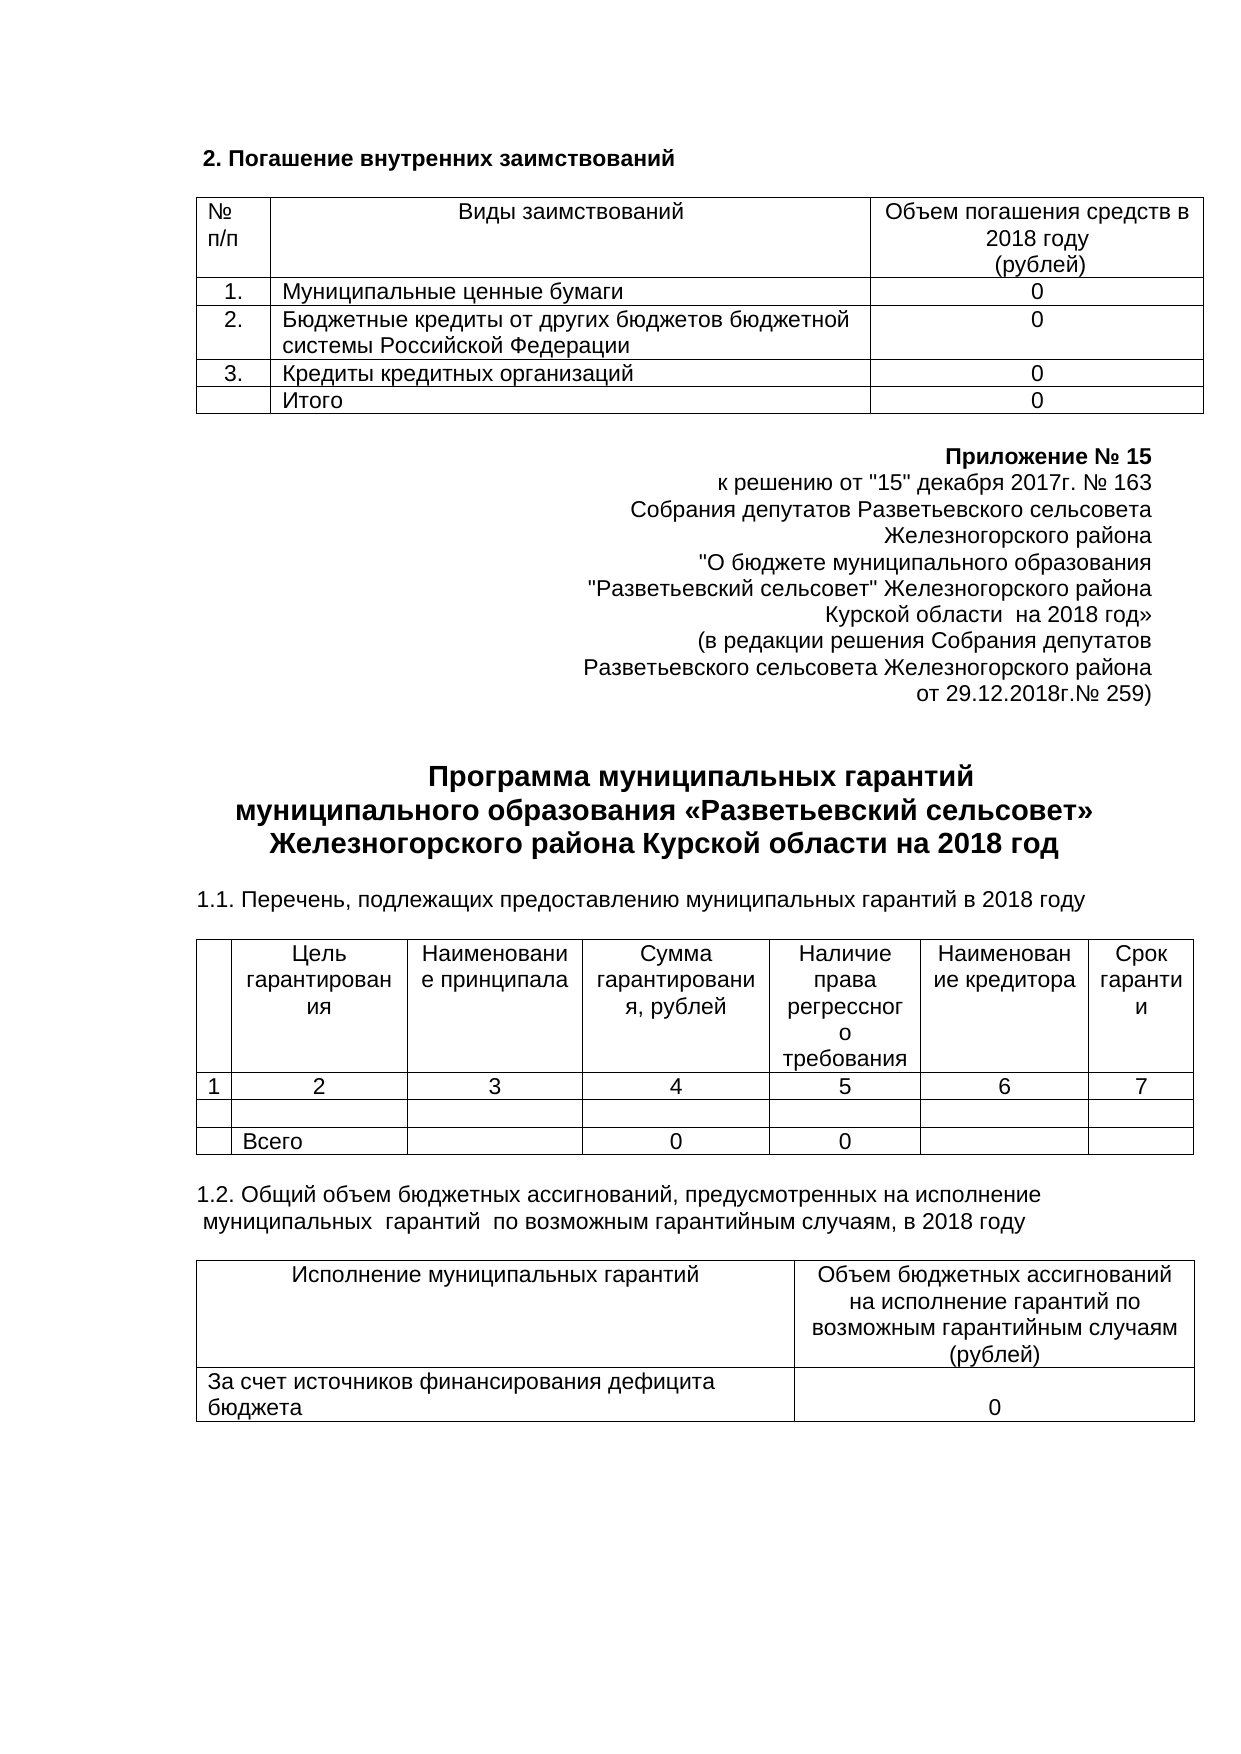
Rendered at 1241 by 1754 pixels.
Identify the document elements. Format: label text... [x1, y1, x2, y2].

table_cell 3. [197, 360, 270, 386]
table_cell [408, 1128, 582, 1154]
text Программа муниципальных гарантий [177, 759, 1152, 793]
table_cell [1089, 1128, 1193, 1154]
table_header № п/п [197, 198, 270, 277]
text "Разветьевский сельсовет" Железногорского района [177, 575, 1152, 601]
table_cell [921, 1100, 1088, 1127]
text 1.1. Перечень, подлежащих предоставлению муниципальных гарантий в 2018 году [177, 886, 1152, 913]
text 2. Погашение внутренних заимствований [177, 144, 1152, 171]
table_header Наименование кредитора [921, 940, 1088, 1072]
table_cell [408, 1100, 582, 1127]
table_cell Кредиты кредитных организаций [271, 360, 870, 386]
table_cell 5 [770, 1073, 920, 1099]
text Курской области на 2018 год» [177, 601, 1152, 627]
table_cell [197, 387, 270, 413]
table_cell [197, 1100, 231, 1127]
table_cell Итого [271, 387, 870, 413]
table_header Наименование принципала [408, 940, 582, 1072]
text Приложение № 15 [0, 443, 1152, 469]
table_cell [583, 1100, 769, 1127]
table_cell 1 [197, 1073, 231, 1099]
table_header Наличие права регрессного требования [770, 940, 920, 1072]
table_cell 0 [795, 1368, 1194, 1421]
table_header Цель гарантирования [232, 940, 407, 1072]
table_cell 2 [232, 1073, 407, 1099]
table_cell [197, 1128, 231, 1154]
table_cell 0 [871, 278, 1203, 305]
table_cell 3 [408, 1073, 582, 1099]
text 1.2. Общий объем бюджетных ассигнований, предусмотренных на исполнение [177, 1181, 1152, 1208]
table_cell 0 [770, 1128, 920, 1154]
table_cell За счет источников финансирования дефицита бюджета [197, 1368, 794, 1421]
text муниципального образования «Разветьевский сельсовет» [177, 793, 1152, 826]
table_cell [232, 1100, 407, 1127]
table_cell 0 [871, 306, 1203, 358]
text Железногорского района Курской области на 2018 год [177, 826, 1152, 860]
text муниципальных гарантий по возможным гарантийным случаям, в 2018 году [177, 1208, 1152, 1234]
table_cell 0 [871, 387, 1203, 413]
table_cell 6 [921, 1073, 1088, 1099]
text "О бюджете муниципального образования [177, 548, 1152, 575]
table_cell 0 [583, 1128, 769, 1154]
table_cell [1089, 1100, 1193, 1127]
table_cell 4 [583, 1073, 769, 1099]
table_cell [921, 1128, 1088, 1154]
table_cell 1. [197, 278, 270, 305]
table_header Виды заимствований [271, 198, 870, 277]
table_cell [271, 306, 870, 358]
table_cell Муниципальные ценные бумаги [271, 278, 870, 305]
table_header Объем погашения средств в 2018 году (рублей) [871, 198, 1203, 277]
text от 29.12.2018г.№ 259) [177, 680, 1152, 707]
text к решению от "15" декабря 2017г. № 163 Собрания депутатов Разветьевского сельсовета Железногорского района [177, 469, 1152, 548]
table_header Срок гарантии [1089, 940, 1193, 1072]
table_header Исполнение муниципальных гарантий [197, 1261, 794, 1367]
table_cell Всего [232, 1128, 407, 1154]
table_cell 0 [871, 360, 1203, 386]
table_cell 7 [1089, 1073, 1193, 1099]
table_header Объем бюджетных ассигнований на исполнение гарантий по возможным гарантийным случаям (рублей) [795, 1261, 1194, 1367]
text (в редакции решения Собрания депутатов Разветьевского сельсовета Железногорского района [177, 627, 1152, 680]
table_cell [770, 1100, 920, 1127]
table_cell 2. [197, 306, 270, 358]
table_header [197, 940, 231, 1072]
table_header Сумма гарантирования, рублей [583, 940, 769, 1072]
